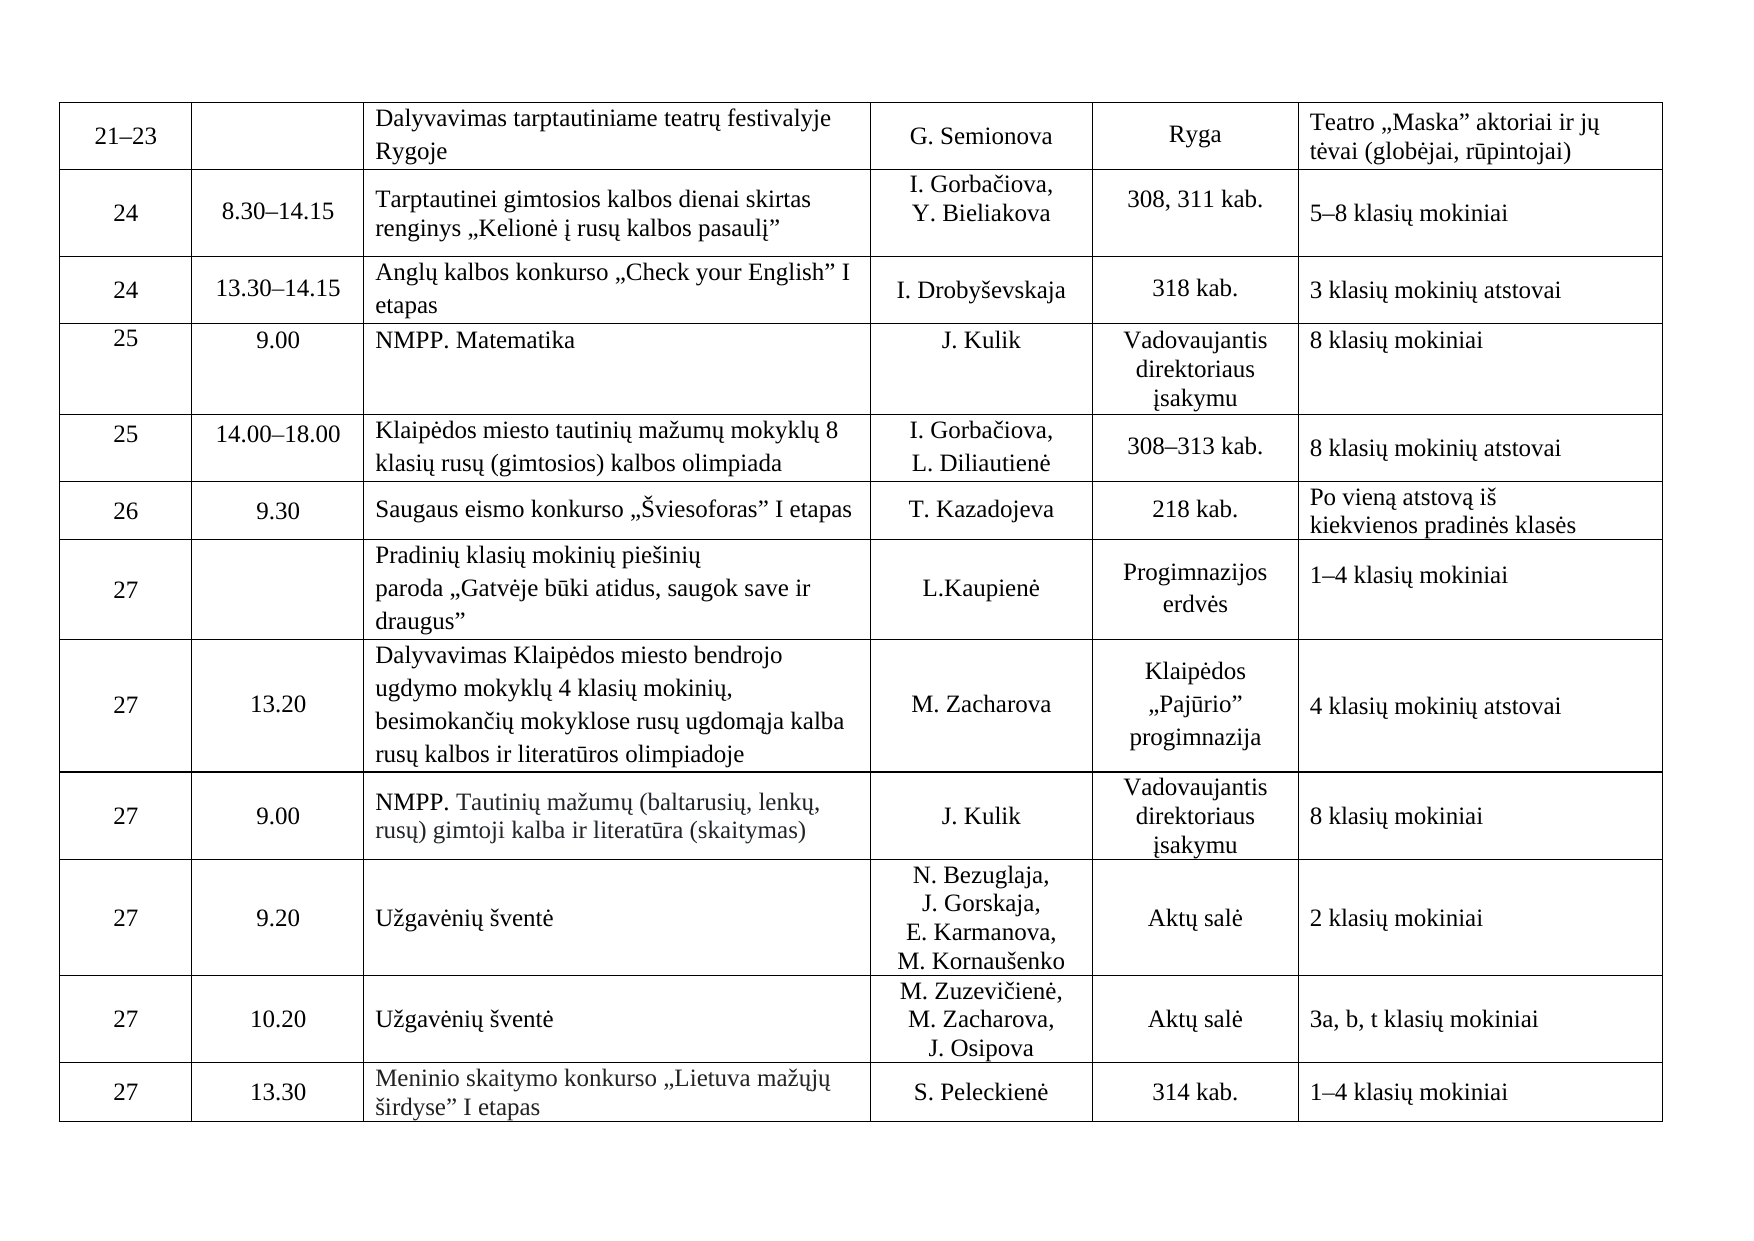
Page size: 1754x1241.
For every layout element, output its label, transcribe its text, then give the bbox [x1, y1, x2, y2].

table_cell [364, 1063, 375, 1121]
table_cell 8.30–14.15 [192, 170, 363, 256]
table_cell 13.30 [192, 1063, 363, 1121]
table_cell T. Kazadojeva [871, 482, 1092, 539]
table_cell 2 klasių mokiniai [1299, 860, 1662, 975]
table_cell NMPP. Matematika [364, 324, 870, 414]
table_cell 27 [60, 1063, 191, 1121]
table_cell 10.20 [192, 976, 363, 1062]
table_cell Dalyvavimas tarptautiniame teatrų festivalyje Rygoje [364, 103, 870, 168]
table_cell 14.00–18.00 [192, 415, 363, 481]
table_cell 1–4 klasių mokiniai [1299, 540, 1662, 639]
table_cell 13.20 [192, 640, 363, 771]
table_cell Pradinių klasių mokinių piešinių paroda „Gatvėje būki atidus, saugok save ir draugus” [364, 540, 870, 639]
table_cell 308, 311 kab. [1093, 170, 1298, 256]
table_cell 218 kab. [1093, 482, 1298, 539]
table_cell 1–4 klasių mokiniai [1299, 1063, 1662, 1121]
table_cell 4 klasių mokinių atstovai [1299, 640, 1662, 771]
table_cell Ryga [1093, 103, 1298, 168]
table_cell 3 klasių mokinių atstovai [1299, 257, 1662, 322]
table_cell J. Kulik [871, 773, 1092, 859]
table_cell 26 [60, 482, 191, 539]
table_cell 5–8 klasių mokiniai [1299, 170, 1662, 256]
table_cell Tarptautinei gimtosios kalbos dienai skirtas renginys „Kelionė į rusų kalbos pasaulį” [364, 170, 870, 256]
table_cell 25 [60, 324, 191, 414]
table_cell 24 [60, 257, 191, 322]
table_cell 27 [60, 640, 191, 771]
table_cell I. Gorbačiova, L. Diliautienė [871, 415, 1092, 481]
table_cell I. Drobyševskaja [871, 257, 1092, 322]
table_cell 9.00 [192, 773, 363, 859]
table_cell 308–313 kab. [1093, 415, 1298, 481]
table_cell I. Gorbačiova, Y. Bieliakova [871, 170, 1092, 256]
table_cell 24 [60, 170, 191, 256]
table_cell M. Zacharova [871, 640, 1092, 771]
table_cell 318 kab. [1093, 257, 1298, 322]
table_cell 8 klasių mokinių atstovai [1299, 415, 1662, 481]
table_cell Anglų kalbos konkurso „Check your English” I etapas [364, 257, 870, 322]
table_cell Aktų salė [1093, 976, 1298, 1062]
table_cell S. Peleckienė [871, 1063, 1092, 1121]
table_cell 9.30 [192, 482, 363, 539]
table_cell 21–23 [60, 103, 191, 168]
table_cell [192, 103, 363, 168]
table_cell 25 [60, 415, 191, 481]
table_cell L.Kaupienė [871, 540, 1092, 639]
table_cell 3a, b, t klasių mokiniai [1299, 976, 1662, 1062]
table_cell Vadovaujantis direktoriaus įsakymu [1093, 773, 1298, 859]
table_cell 8 klasių mokiniai [1299, 773, 1662, 859]
table_cell NMPP. Tautinių mažumų (baltarusių, lenkų, rusų) gimtoji kalba ir literatūra (skaitymas) [364, 773, 870, 859]
table_cell Užgavėnių šventė [364, 860, 870, 975]
table_cell 9.20 [192, 860, 363, 975]
table_cell Vadovaujantis direktoriaus įsakymu [1093, 324, 1298, 414]
table_cell Užgavėnių šventė [364, 976, 870, 1062]
table_cell Teatro „Maska” aktoriai ir jų tėvai (globėjai, rūpintojai) [1299, 103, 1662, 168]
table_cell 13.30–14.15 [192, 257, 363, 322]
table_cell 27 [60, 773, 191, 859]
table_cell Progimnazijos erdvės [1093, 540, 1298, 639]
table_cell Saugaus eismo konkurso „Šviesoforas” I etapas [364, 482, 870, 539]
table_cell 27 [60, 976, 191, 1062]
table_cell G. Semionova [871, 103, 1092, 168]
table_cell Aktų salė [1093, 860, 1298, 975]
table_cell Meninio skaitymo konkurso „Lietuva mažųjų širdyse” I etapas [540, 1063, 870, 1121]
table_cell 27 [60, 540, 191, 639]
table_cell Dalyvavimas Klaipėdos miesto bendrojo ugdymo mokyklų 4 klasių mokinių, besimokančių mokyklose rusų ugdomąja kalba rusų kalbos ir literatūros olimpiadoje [364, 640, 870, 771]
table_cell [192, 540, 363, 639]
table_cell 27 [60, 860, 191, 975]
table_cell Klaipėdos miesto tautinių mažumų mokyklų 8 klasių rusų (gimtosios) kalbos olimpiada [364, 415, 870, 481]
table_cell Po vieną atstovą iš kiekvienos pradinės klasės [1299, 482, 1662, 539]
table_cell Klaipėdos „Pajūrio” progimnazija [1093, 640, 1298, 771]
table_cell 314 kab. [1093, 1063, 1298, 1121]
table_cell 9.00 [192, 324, 363, 414]
table_cell J. Kulik [871, 324, 1092, 414]
table_cell 8 klasių mokiniai [1299, 324, 1662, 414]
